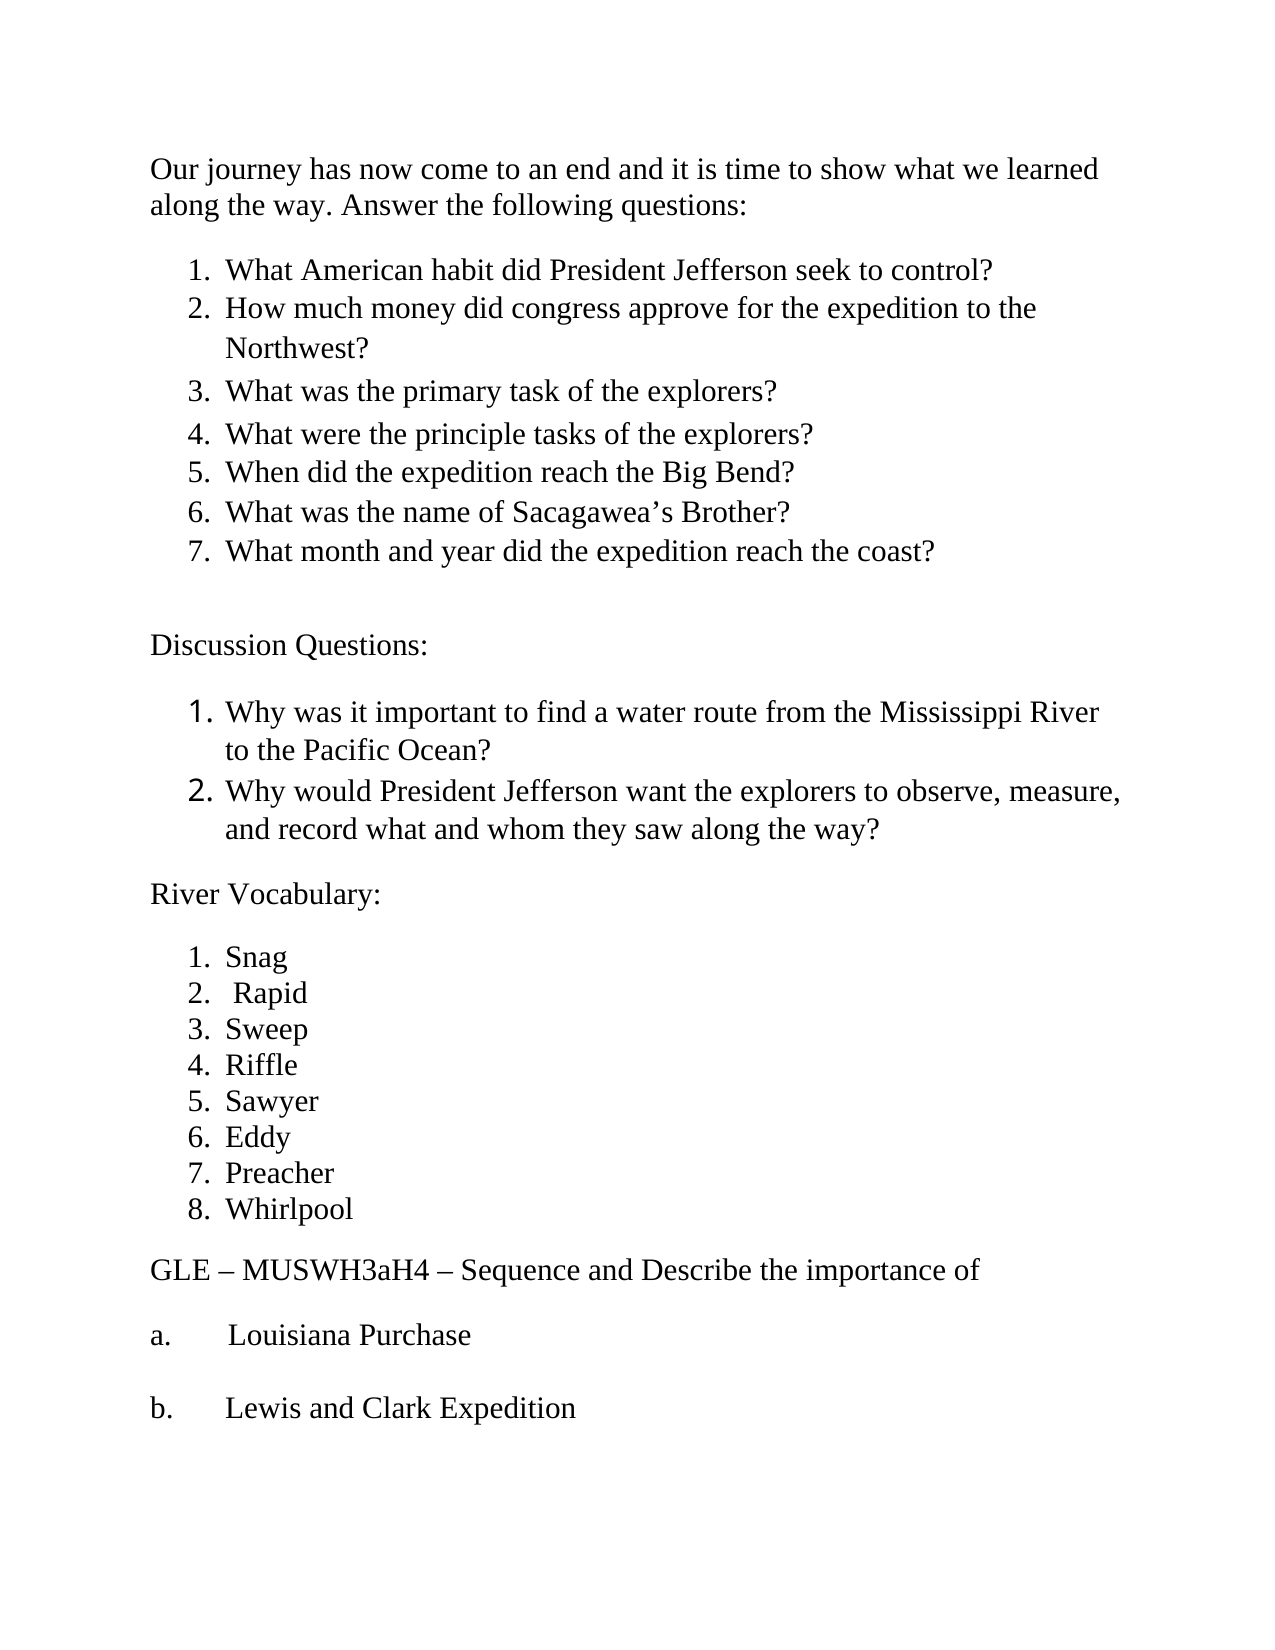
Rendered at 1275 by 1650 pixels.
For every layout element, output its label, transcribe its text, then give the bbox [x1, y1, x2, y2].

list Louisiana Purchase [150, 1312, 1125, 1355]
list Lewis and Clark Expedition [150, 1385, 1125, 1428]
list Whirlpool [187, 1190, 1125, 1226]
list How much money did congress approve for the expedition to the Northwest? [187, 289, 1125, 368]
list When did the expedition reach the Big Bend? [187, 453, 1125, 489]
list Preacher [187, 1154, 1125, 1190]
list What American habit did President Jefferson seek to control? [187, 247, 1125, 289]
list Sweep [187, 1011, 1125, 1047]
list Sawyer [187, 1082, 1125, 1118]
list What month and year did the expedition reach the coast? [187, 532, 1125, 568]
list Rapid [187, 975, 1125, 1011]
text GLE – MUSWH3aH4 – Sequence and Describe the importance of [150, 1251, 1125, 1287]
list Why was it important to find a water route from the Mississippi River to the Pacific Ocean? [187, 689, 1125, 768]
list Riffle [187, 1047, 1125, 1082]
list Why would President Jefferson want the explorers to observe, measure, and record what and whom they saw along the way? [187, 768, 1125, 846]
list What were the principle tasks of the explorers? [187, 411, 1125, 453]
list Snag [187, 939, 1125, 975]
list Eddy [187, 1118, 1125, 1154]
list What was the primary task of the explorers? [187, 368, 1125, 411]
text Our journey has now come to an end and it is time to show what we learned along the way. Answer the following questions: [150, 150, 1125, 222]
text Discussion Questions: [150, 621, 1125, 664]
list What was the name of Sacagawea’s Brother? [187, 489, 1125, 532]
text River Vocabulary: [150, 871, 1125, 914]
